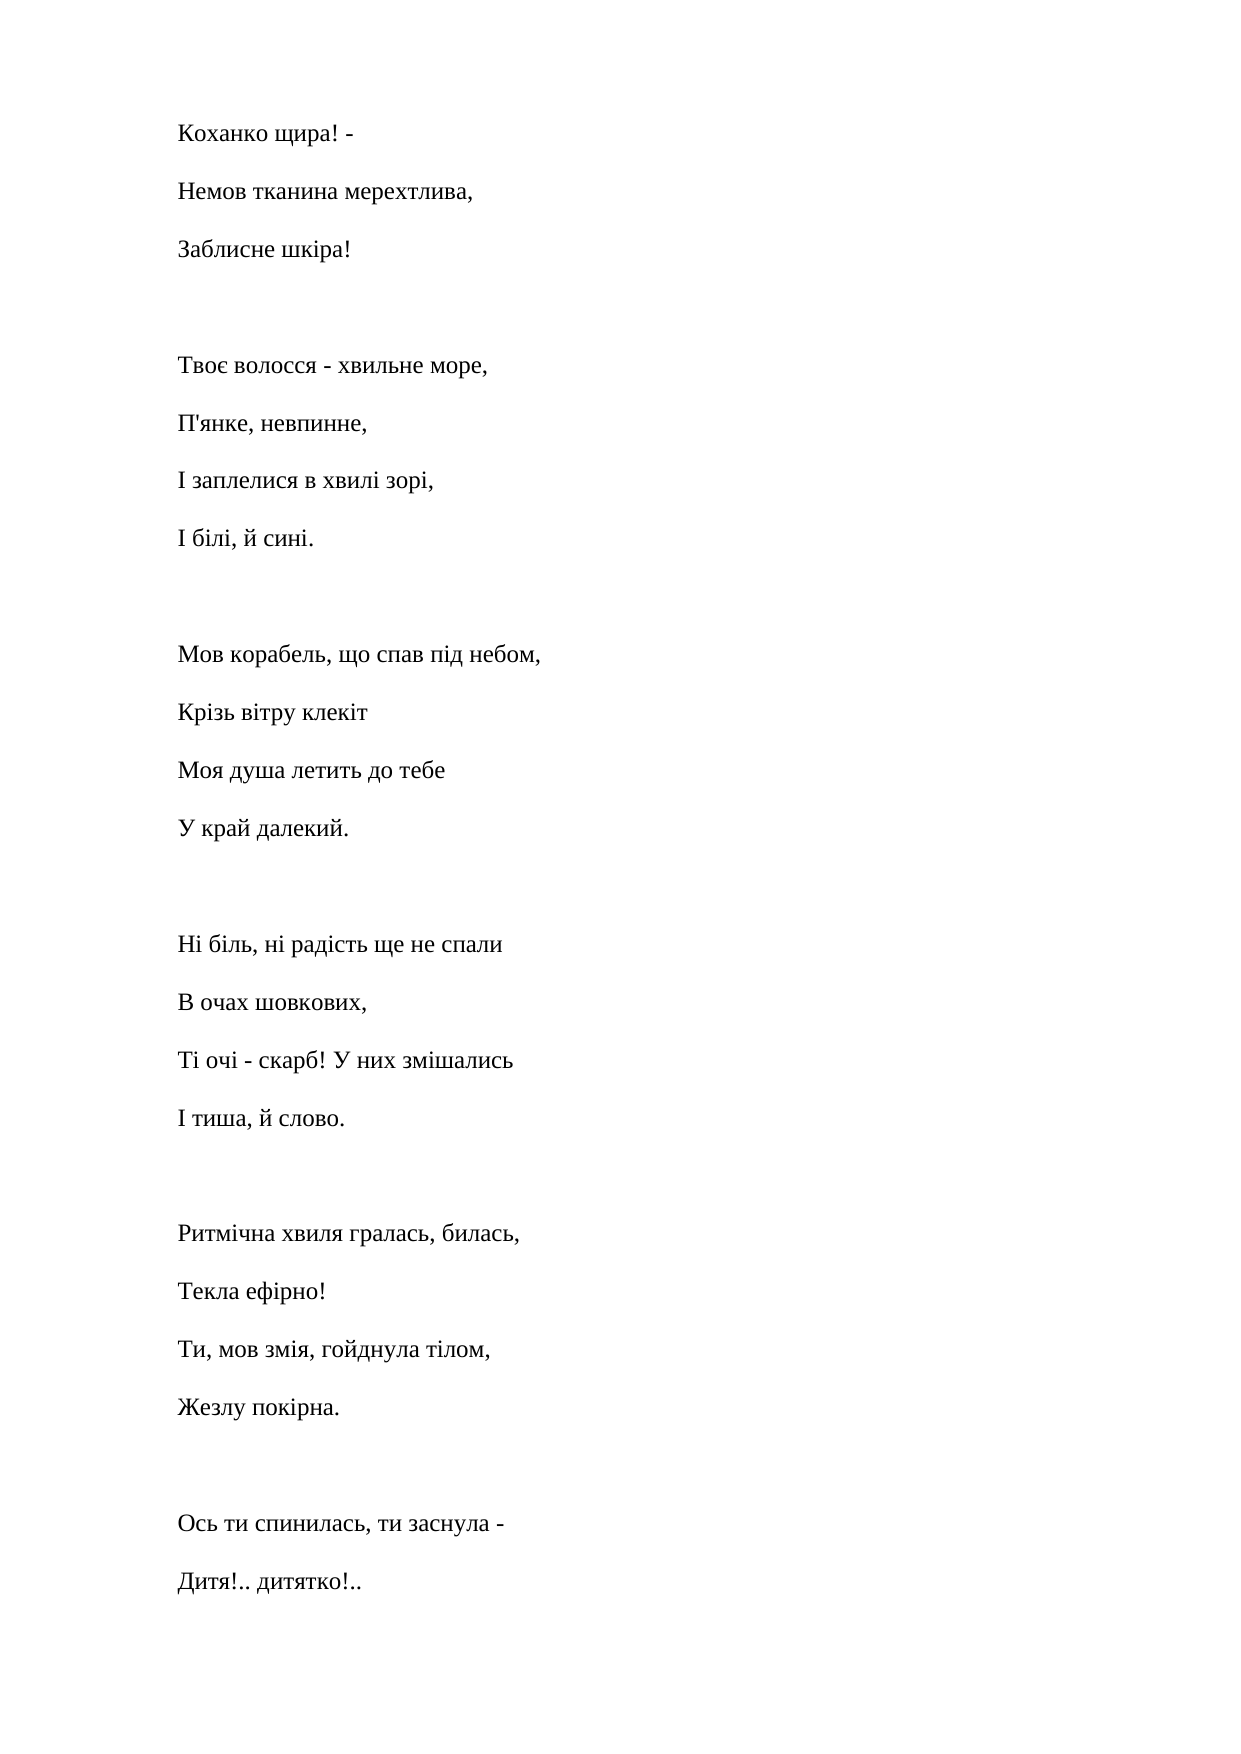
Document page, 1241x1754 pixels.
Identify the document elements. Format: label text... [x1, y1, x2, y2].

text Коханко щира! - [177, 118, 1152, 147]
text П'янке, невпинне, [177, 408, 1152, 436]
text Текла ефірно! [177, 1276, 1152, 1305]
text I заплелися в хвилі зорі, [177, 466, 1152, 494]
text У край далекий. [177, 813, 1152, 842]
text Ось ти спинилась, ти заснула - [177, 1508, 1152, 1537]
text Немов тканина мерехтлива, [177, 176, 1152, 205]
text Ті очі - скарб! У них змішались [177, 1045, 1152, 1073]
text В очах шовкових, [177, 987, 1152, 1016]
text Моя душа летить до тебе [177, 755, 1152, 784]
text Заблисне шкіра! [177, 234, 1152, 263]
text Мов корабель, що спав під небом, [177, 639, 1152, 668]
text Ні біль, ні радість ще не спали [177, 929, 1152, 958]
text Жезлу покірна. [177, 1392, 1152, 1421]
text Ритмічна хвиля гралась, билась, [177, 1218, 1152, 1247]
text Дитя!.. дитятко!.. [177, 1566, 1152, 1595]
text Крізь вітру клекіт [177, 697, 1152, 726]
text Твоє волосся - хвильне море, [177, 350, 1152, 378]
text I білі, й сині. [177, 523, 1152, 552]
text I тиша, й слово. [177, 1103, 1152, 1131]
text Ти, мов змія, гойднула тілом, [177, 1334, 1152, 1363]
